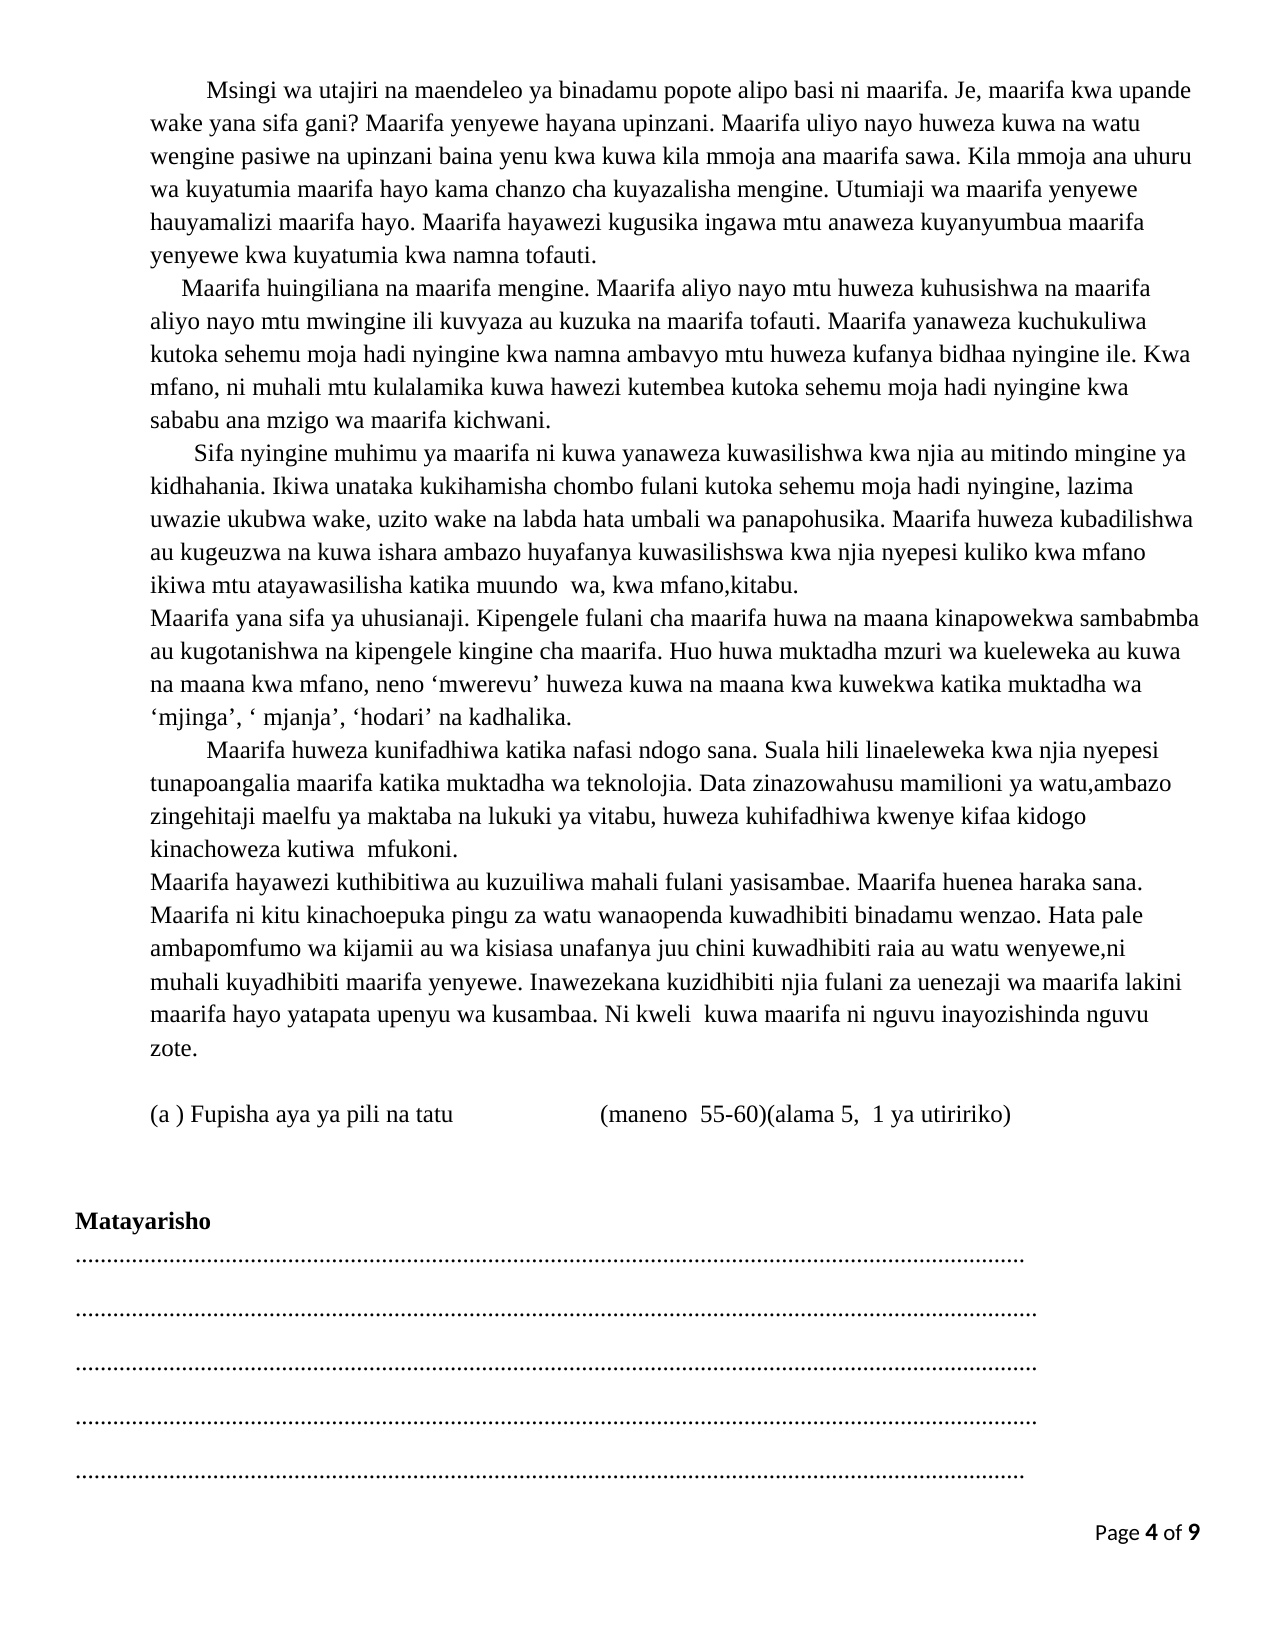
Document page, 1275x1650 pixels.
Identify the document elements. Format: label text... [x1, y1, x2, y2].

text ........................................................................................................................................................ [75, 1455, 1200, 1483]
text ........................................................................................................................................................ [75, 1239, 1200, 1268]
list Maarifa hayawezi kuthibitiwa au kuzuiliwa mahali fulani yasisambae. Maarifa huenea haraka sana. Maarifa ni kitu kinachoepuka pingu za watu wanaopenda kuwadhibiti binadamu wenzao. Hata pale ambapomfumo wa kijamii au wa kisiasa unafanya juu chini kuwadhibiti raia au watu wenyewe,ni muhali kuyadhibiti maarifa yenyewe. Inawezekana kuzidhibiti njia fulani za uenezaji wa maarifa lakini maarifa hayo yatapata upenyu wa kusambaa. Ni kweli kuwa maarifa ni nguvu inayozishinda nguvu zote. [150, 867, 1200, 1061]
list Maarifa yana sifa ya uhusianaji. Kipengele fulani cha maarifa huwa na maana kinapowekwa sambabmba au kugotanishwa na kipengele kingine cha maarifa. Huo huwa muktadha mzuri wa kueleweka au kuwa na maana kwa mfano, neno ‘mwerevu’ huweza kuwa na maana kwa kuwekwa katika muktadha wa ‘mjinga’, ‘ mjanja’, ‘hodari’ na kadhalika. [150, 603, 1200, 731]
list Maarifa huweza kunifadhiwa katika nafasi ndogo sana. Suala hili linaeleweka kwa njia nyepesi tunapoangalia maarifa katika muktadha wa teknolojia. Data zinazowahusu mamilioni ya watu,ambazo zingehitaji maelfu ya maktaba na lukuki ya vitabu, huweza kuhifadhiwa kwenye kifaa kidogo kinachoweza kutiwa mfukoni. [150, 735, 1200, 863]
text Matayarisho [75, 1206, 1200, 1235]
list Maarifa huingiliana na maarifa mengine. Maarifa aliyo nayo mtu huweza kuhusishwa na maarifa aliyo nayo mtu mwingine ili kuvyaza au kuzuka na maarifa tofauti. Maarifa yanaweza kuchukuliwa kutoka sehemu moja hadi nyingine kwa namna ambavyo mtu huweza kufanya bidhaa nyingine ile. Kwa mfano, ni muhali mtu kulalamika kuwa hawezi kutembea kutoka sehemu moja hadi nyingine kwa sababu ana mzigo wa maarifa kichwani. [150, 273, 1200, 434]
list (a ) Fupisha aya ya pili na tatu (maneno 55-60)(alama 5, 1 ya utiririko) [150, 1099, 1200, 1127]
list Sifa nyingine muhimu ya maarifa ni kuwa yanaweza kuwasilishwa kwa njia au mitindo mingine ya kidhahania. Ikiwa unataka kukihamisha chombo fulani kutoka sehemu moja hadi nyingine, lazima uwazie ukubwa wake, uzito wake na labda hata umbali wa panapohusika. Maarifa huweza kubadilishwa au kugeuzwa na kuwa ishara ambazo huyafanya kuwasilishswa kwa njia nyepesi kuliko kwa mfano ikiwa mtu atayawasilisha katika muundo wa, kwa mfano,kitabu. [150, 438, 1200, 599]
list Msingi wa utajiri na maendeleo ya binadamu popote alipo basi ni maarifa. Je, maarifa kwa upande wake yana sifa gani? Maarifa yenyewe hayana upinzani. Maarifa uliyo nayo huweza kuwa na watu wengine pasiwe na upinzani baina yenu kwa kuwa kila mmoja ana maarifa sawa. Kila mmoja ana uhuru wa kuyatumia maarifa hayo kama chanzo cha kuyazalisha mengine. Utumiaji wa maarifa yenyewe hauyamalizi maarifa hayo. Maarifa hayawezi kugusika ingawa mtu anaweza kuyanyumbua maarifa yenyewe kwa kuyatumia kwa namna tofauti. [150, 75, 1200, 269]
